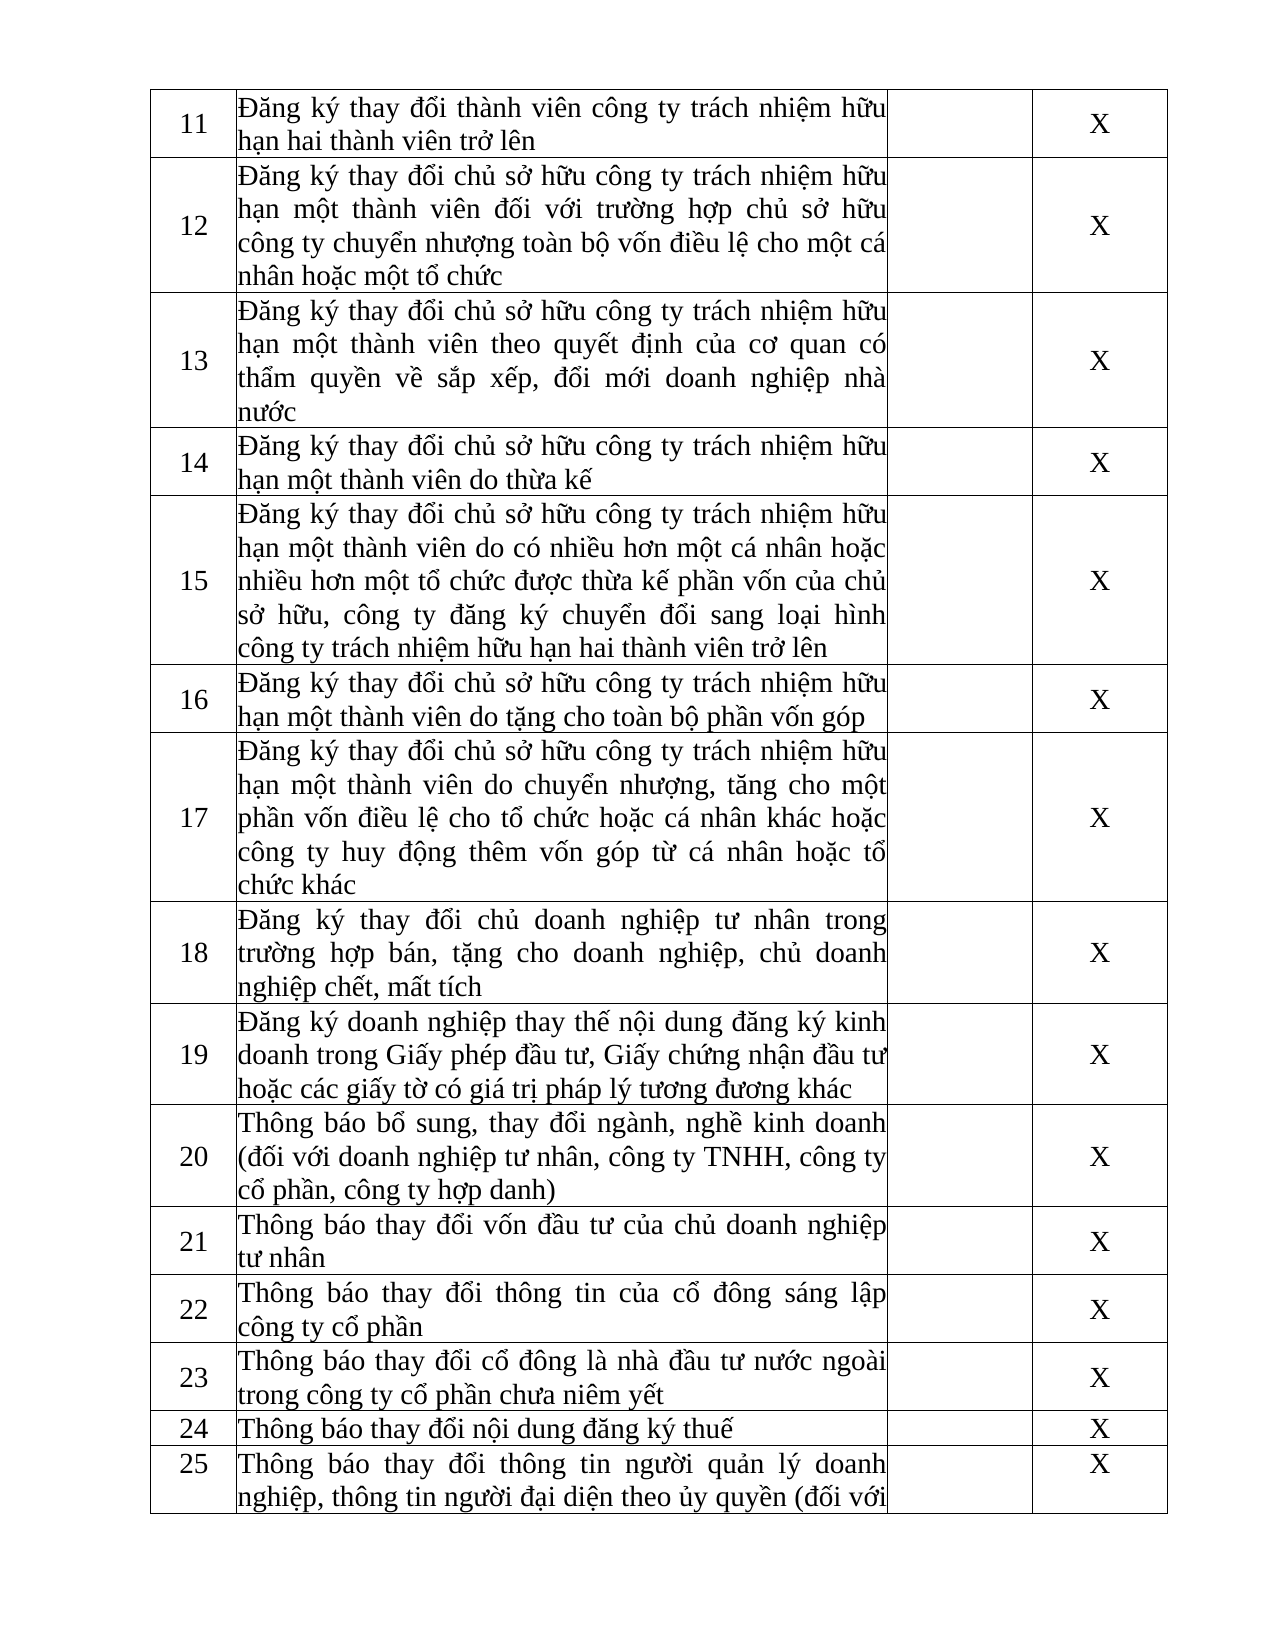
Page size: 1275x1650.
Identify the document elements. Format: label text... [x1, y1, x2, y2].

table_cell X [1033, 1411, 1167, 1445]
table_cell 21 [151, 1207, 236, 1274]
table_cell [888, 90, 1032, 157]
table_cell X [1033, 1207, 1167, 1274]
table_cell 22 [151, 1275, 236, 1342]
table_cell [237, 1446, 887, 1513]
table_cell [888, 1411, 1032, 1445]
table_cell X [1033, 158, 1167, 292]
table_cell Đăng ký thay đổi chủ sở hữu công ty trách nhiệm hữu hạn một thành viên do chuyển nhượng, tăng cho một phần vốn điều lệ cho tổ chức hoặc cá nhân khác hoặc công ty huy động thêm vốn góp từ cá nhân hoặc tổ chức khác [237, 733, 887, 901]
table_cell Đăng ký thay đổi chủ sở hữu công ty trách nhiệm hữu hạn một thành viên do tặng cho toàn bộ phần vốn góp [237, 665, 887, 732]
table_cell [888, 428, 1032, 495]
table_cell Đăng ký thay đổi chủ doanh nghiệp tư nhân trong trường hợp bán, tặng cho doanh nghiệp, chủ doanh nghiệp chết, mất tích [237, 902, 887, 1003]
table_cell X [1033, 1343, 1167, 1410]
table_cell [888, 1207, 1032, 1274]
table_cell [888, 1004, 1032, 1104]
table_cell 24 [151, 1411, 236, 1445]
table_cell [888, 1275, 1032, 1342]
table_cell X [1033, 1275, 1167, 1342]
table_cell X [1033, 1446, 1167, 1513]
table_cell X [1033, 902, 1167, 1003]
table_cell Thông báo thay đổi vốn đầu tư của chủ doanh nghiệp tư nhân [237, 1207, 887, 1274]
table_cell X [1033, 428, 1167, 495]
table_cell [888, 902, 1032, 1003]
table_cell 14 [151, 428, 236, 495]
table_cell X [1033, 733, 1167, 901]
table_cell X [1033, 90, 1167, 157]
table_cell 12 [151, 158, 236, 292]
table_cell 11 [151, 90, 236, 157]
table_cell X [1033, 496, 1167, 664]
table_cell [888, 733, 1032, 901]
table_cell Đăng ký doanh nghiệp thay thế nội dung đăng ký kinh doanh trong Giấy phép đầu tư, Giấy chứng nhận đầu tư hoặc các giấy tờ có giá trị pháp lý tương đương khác [237, 1004, 887, 1104]
table_cell 18 [151, 902, 236, 1003]
table_cell [888, 496, 1032, 664]
table_cell 25 [151, 1446, 236, 1513]
table_cell Đăng ký thay đổi chủ sở hữu công ty trách nhiệm hữu hạn một thành viên theo quyết định của cơ quan có thẩm quyền về sắp xếp, đổi mới doanh nghiệp nhà nước [237, 293, 887, 427]
table_cell X [1033, 293, 1167, 427]
table_cell Đăng ký thay đổi chủ sở hữu công ty trách nhiệm hữu hạn một thành viên do thừa kế [237, 428, 887, 495]
table_cell Thông báo thay đổi cổ đông là nhà đầu tư nước ngoài trong công ty cổ phần chưa niêm yết [237, 1343, 887, 1410]
table_cell Thông báo thay đổi nội dung đăng ký thuế [237, 1411, 887, 1445]
table_cell 16 [151, 665, 236, 732]
table_cell [888, 158, 1032, 292]
table_cell 19 [151, 1004, 236, 1104]
table_cell [888, 1343, 1032, 1410]
table_cell Thông báo thay đổi thông tin của cổ đông sáng lập công ty cổ phần [237, 1275, 887, 1342]
table_cell 20 [151, 1105, 236, 1206]
table_cell [888, 1446, 1032, 1513]
table_cell 17 [151, 733, 236, 901]
table_cell [888, 665, 1032, 732]
table_cell X [1033, 665, 1167, 732]
table_cell X [1033, 1105, 1167, 1206]
table_cell X [1033, 1004, 1167, 1104]
table_cell [888, 293, 1032, 427]
table_cell Thông báo bổ sung, thay đổi ngành, nghề kinh doanh (đối với doanh nghiệp tư nhân, công ty TNHH, công ty cổ phần, công ty hợp danh) [237, 1105, 887, 1206]
table_cell Đăng ký thay đổi chủ sở hữu công ty trách nhiệm hữu hạn một thành viên đối với trường hợp chủ sở hữu công ty chuyển nhượng toàn bộ vốn điều lệ cho một cá nhân hoặc một tổ chức [237, 158, 887, 292]
table_cell [888, 1105, 1032, 1206]
table_cell 23 [151, 1343, 236, 1410]
table_cell Đăng ký thay đổi thành viên công ty trách nhiệm hữu hạn hai thành viên trở lên [237, 90, 887, 157]
table_cell 13 [151, 293, 236, 427]
table_cell Đăng ký thay đổi chủ sở hữu công ty trách nhiệm hữu hạn một thành viên do có nhiều hơn một cá nhân hoặc nhiều hơn một tổ chức được thừa kế phần vốn của chủ sở hữu, công ty đăng ký chuyển đổi sang loại hình công ty trách nhiệm hữu hạn hai thành viên trở lên [237, 496, 887, 664]
table_cell 15 [151, 496, 236, 664]
